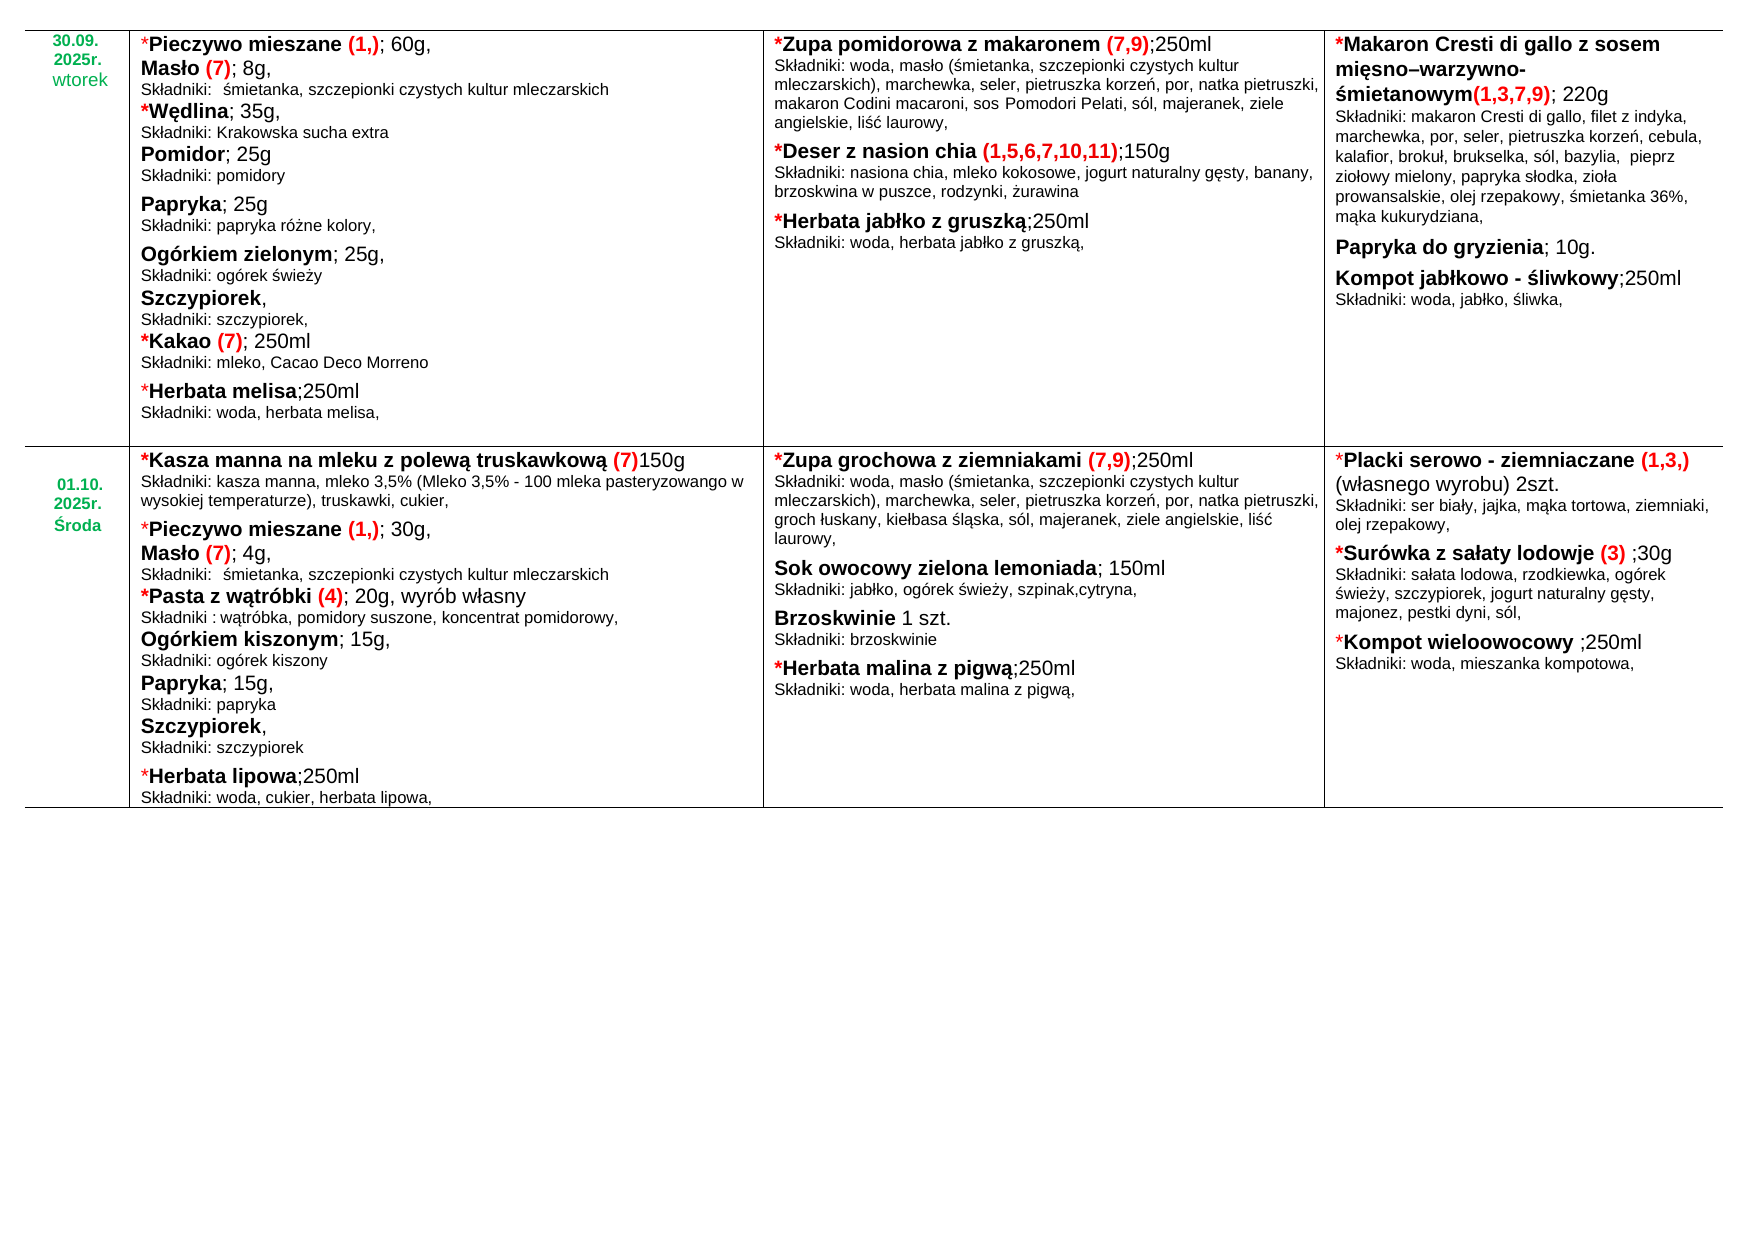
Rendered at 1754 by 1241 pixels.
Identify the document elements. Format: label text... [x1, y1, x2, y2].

table_cell *Pieczywo mieszane (1,); 60g, Masło (7); 8g, Składniki: śmietanka, szczepionki czystych kultur mleczarskich *Wędlina; 35g, Składniki: Krakowska sucha extra Pomidor; 25g Składniki: pomidory Papryka; 25g Składniki: papryka różne kolory, Ogórkiem zielonym; 25g, Składniki: ogórek świeży Szczypiorek, Składniki: szczypiorek, *Kakao (7); 250ml Składniki: mleko, Cacao Deco Morreno *Herbata melisa;250ml Składniki: woda, herbata melisa, [130, 31, 763, 446]
table_cell *Makaron Cresti di gallo z sosem mięsno–warzywno-śmietanowym(1,3,7,9); 220g Składniki: makaron Cresti di gallo, filet z indyka, marchewka, por, seler, pietruszka korzeń, cebula, kalafior, brokuł, brukselka, sól, bazylia, pieprz ziołowy mielony, papryka słodka, zioła prowansalskie, olej rzepakowy, śmietanka 36%, mąka kukurydziana, Papryka do gryzienia; 10g. Kompot jabłkowo - śliwkowy;250ml Składniki: woda, jabłko, śliwka, [1325, 31, 1723, 446]
table_cell *Zupa pomidorowa z makaronem (7,9);250ml Składniki: woda, masło (śmietanka, szczepionki czystych kultur mleczarskich), marchewka, seler, pietruszka korzeń, por, natka pietruszki, makaron Codini macaroni, sos Pomodori Pelati, sól, majeranek, ziele angielskie, liść laurowy, *Deser z nasion chia (1,5,6,7,10,11);150g Składniki: nasiona chia, mleko kokosowe, jogurt naturalny gęsty, banany, brzoskwina w puszce, rodzynki, żurawina *Herbata jabłko z gruszką;250ml Składniki: woda, herbata jabłko z gruszką, [764, 31, 1324, 446]
table_cell *Kasza manna na mleku z polewą truskawkową (7)150g Składniki: kasza manna, mleko 3,5% (Mleko 3,5% - 100 mleka pasteryzowango w wysokiej temperaturze), truskawki, cukier, *Pieczywo mieszane (1,); 30g, Masło (7); 4g, Składniki: śmietanka, szczepionki czystych kultur mleczarskich *Pasta z wątróbki (4); 20g, wyrób własny Składniki : wątróbka, pomidory suszone, koncentrat pomidorowy, Ogórkiem kiszonym; 15g, Składniki: ogórek kiszony Papryka; 15g, Składniki: papryka Szczypiorek, Składniki: szczypiorek *Herbata lipowa;250ml Składniki: woda, cukier, herbata lipowa, [130, 447, 763, 807]
table_cell 30.09. 2025r. wtorek [25, 31, 129, 446]
table_cell 01.10. 2025r. Środa [25, 447, 129, 807]
table_cell *Zupa grochowa z ziemniakami (7,9);250ml Składniki: woda, masło (śmietanka, szczepionki czystych kultur mleczarskich), marchewka, seler, pietruszka korzeń, por, natka pietruszki, groch łuskany, kiełbasa śląska, sól, majeranek, ziele angielskie, liść laurowy, Sok owocowy zielona lemoniada; 150ml Składniki: jabłko, ogórek świeży, szpinak,cytryna, Brzoskwinie 1 szt. Składniki: brzoskwinie *Herbata malina z pigwą;250ml Składniki: woda, herbata malina z pigwą, [764, 447, 1324, 807]
table_cell *Placki serowo - ziemniaczane (1,3,) (własnego wyrobu) 2szt. Składniki: ser biały, jajka, mąka tortowa, ziemniaki, olej rzepakowy, *Surówka z sałaty lodowje (3) ;30g Składniki: sałata lodowa, rzodkiewka, ogórek świeży, szczypiorek, jogurt naturalny gęsty, majonez, pestki dyni, sól, *Kompot wieloowocowy ;250ml Składniki: woda, mieszanka kompotowa, [1325, 447, 1723, 807]
